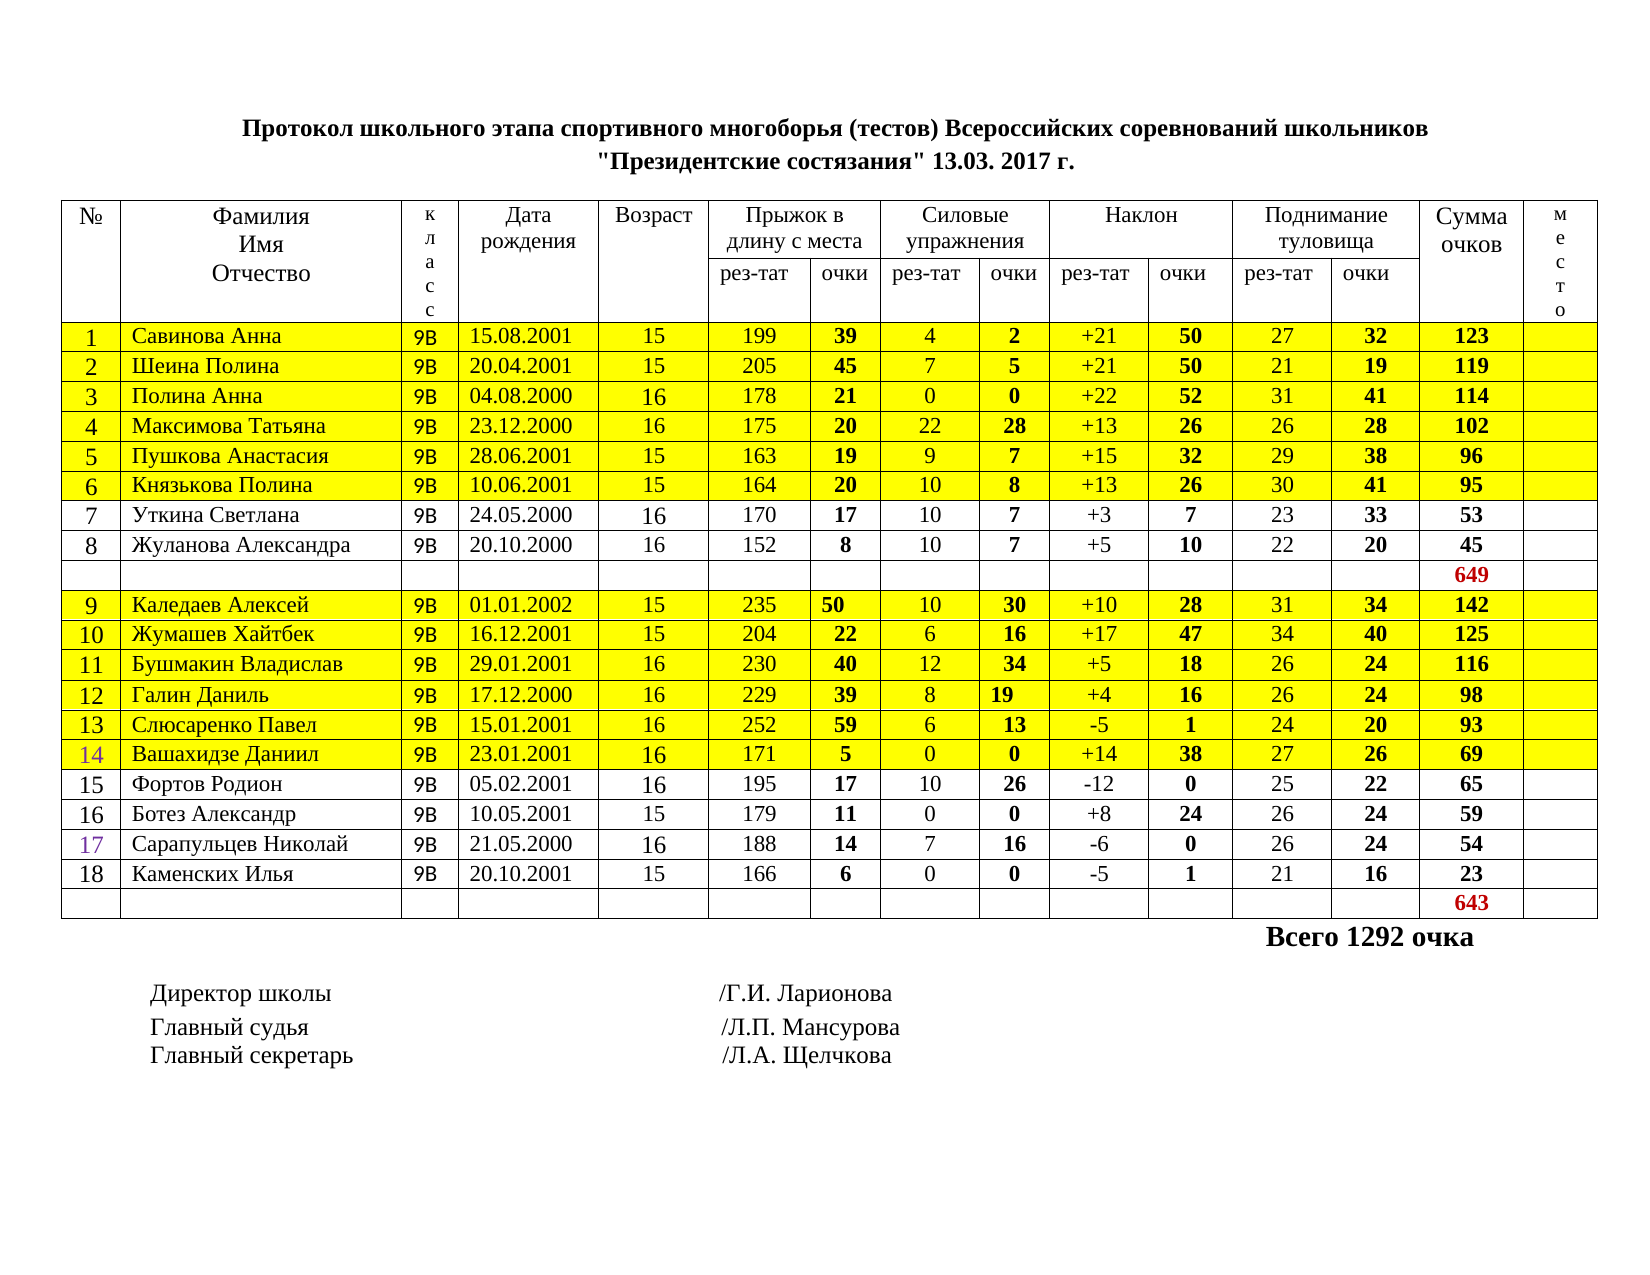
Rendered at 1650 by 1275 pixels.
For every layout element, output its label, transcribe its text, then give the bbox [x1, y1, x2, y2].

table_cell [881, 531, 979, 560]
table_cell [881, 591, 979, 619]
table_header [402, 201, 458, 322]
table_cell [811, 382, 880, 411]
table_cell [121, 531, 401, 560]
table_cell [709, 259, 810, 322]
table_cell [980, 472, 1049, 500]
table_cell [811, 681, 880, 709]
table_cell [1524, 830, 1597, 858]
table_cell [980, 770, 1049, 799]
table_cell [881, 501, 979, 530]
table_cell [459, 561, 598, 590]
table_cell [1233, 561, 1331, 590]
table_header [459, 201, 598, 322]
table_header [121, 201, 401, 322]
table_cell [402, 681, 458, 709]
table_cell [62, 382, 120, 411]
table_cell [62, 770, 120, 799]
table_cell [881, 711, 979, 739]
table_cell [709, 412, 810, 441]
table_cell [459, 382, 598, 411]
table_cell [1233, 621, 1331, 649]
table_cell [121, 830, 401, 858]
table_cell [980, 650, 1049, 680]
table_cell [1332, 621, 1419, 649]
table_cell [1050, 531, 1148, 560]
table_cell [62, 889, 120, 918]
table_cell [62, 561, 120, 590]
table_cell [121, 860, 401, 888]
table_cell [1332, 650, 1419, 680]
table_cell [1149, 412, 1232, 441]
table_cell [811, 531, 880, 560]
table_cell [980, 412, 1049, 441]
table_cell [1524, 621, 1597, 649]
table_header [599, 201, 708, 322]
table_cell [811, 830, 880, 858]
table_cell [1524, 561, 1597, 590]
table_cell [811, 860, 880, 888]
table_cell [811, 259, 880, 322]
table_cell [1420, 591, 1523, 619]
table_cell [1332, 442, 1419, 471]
text Главный секретарь /Л.А. Щелчкова [150, 1040, 1521, 1069]
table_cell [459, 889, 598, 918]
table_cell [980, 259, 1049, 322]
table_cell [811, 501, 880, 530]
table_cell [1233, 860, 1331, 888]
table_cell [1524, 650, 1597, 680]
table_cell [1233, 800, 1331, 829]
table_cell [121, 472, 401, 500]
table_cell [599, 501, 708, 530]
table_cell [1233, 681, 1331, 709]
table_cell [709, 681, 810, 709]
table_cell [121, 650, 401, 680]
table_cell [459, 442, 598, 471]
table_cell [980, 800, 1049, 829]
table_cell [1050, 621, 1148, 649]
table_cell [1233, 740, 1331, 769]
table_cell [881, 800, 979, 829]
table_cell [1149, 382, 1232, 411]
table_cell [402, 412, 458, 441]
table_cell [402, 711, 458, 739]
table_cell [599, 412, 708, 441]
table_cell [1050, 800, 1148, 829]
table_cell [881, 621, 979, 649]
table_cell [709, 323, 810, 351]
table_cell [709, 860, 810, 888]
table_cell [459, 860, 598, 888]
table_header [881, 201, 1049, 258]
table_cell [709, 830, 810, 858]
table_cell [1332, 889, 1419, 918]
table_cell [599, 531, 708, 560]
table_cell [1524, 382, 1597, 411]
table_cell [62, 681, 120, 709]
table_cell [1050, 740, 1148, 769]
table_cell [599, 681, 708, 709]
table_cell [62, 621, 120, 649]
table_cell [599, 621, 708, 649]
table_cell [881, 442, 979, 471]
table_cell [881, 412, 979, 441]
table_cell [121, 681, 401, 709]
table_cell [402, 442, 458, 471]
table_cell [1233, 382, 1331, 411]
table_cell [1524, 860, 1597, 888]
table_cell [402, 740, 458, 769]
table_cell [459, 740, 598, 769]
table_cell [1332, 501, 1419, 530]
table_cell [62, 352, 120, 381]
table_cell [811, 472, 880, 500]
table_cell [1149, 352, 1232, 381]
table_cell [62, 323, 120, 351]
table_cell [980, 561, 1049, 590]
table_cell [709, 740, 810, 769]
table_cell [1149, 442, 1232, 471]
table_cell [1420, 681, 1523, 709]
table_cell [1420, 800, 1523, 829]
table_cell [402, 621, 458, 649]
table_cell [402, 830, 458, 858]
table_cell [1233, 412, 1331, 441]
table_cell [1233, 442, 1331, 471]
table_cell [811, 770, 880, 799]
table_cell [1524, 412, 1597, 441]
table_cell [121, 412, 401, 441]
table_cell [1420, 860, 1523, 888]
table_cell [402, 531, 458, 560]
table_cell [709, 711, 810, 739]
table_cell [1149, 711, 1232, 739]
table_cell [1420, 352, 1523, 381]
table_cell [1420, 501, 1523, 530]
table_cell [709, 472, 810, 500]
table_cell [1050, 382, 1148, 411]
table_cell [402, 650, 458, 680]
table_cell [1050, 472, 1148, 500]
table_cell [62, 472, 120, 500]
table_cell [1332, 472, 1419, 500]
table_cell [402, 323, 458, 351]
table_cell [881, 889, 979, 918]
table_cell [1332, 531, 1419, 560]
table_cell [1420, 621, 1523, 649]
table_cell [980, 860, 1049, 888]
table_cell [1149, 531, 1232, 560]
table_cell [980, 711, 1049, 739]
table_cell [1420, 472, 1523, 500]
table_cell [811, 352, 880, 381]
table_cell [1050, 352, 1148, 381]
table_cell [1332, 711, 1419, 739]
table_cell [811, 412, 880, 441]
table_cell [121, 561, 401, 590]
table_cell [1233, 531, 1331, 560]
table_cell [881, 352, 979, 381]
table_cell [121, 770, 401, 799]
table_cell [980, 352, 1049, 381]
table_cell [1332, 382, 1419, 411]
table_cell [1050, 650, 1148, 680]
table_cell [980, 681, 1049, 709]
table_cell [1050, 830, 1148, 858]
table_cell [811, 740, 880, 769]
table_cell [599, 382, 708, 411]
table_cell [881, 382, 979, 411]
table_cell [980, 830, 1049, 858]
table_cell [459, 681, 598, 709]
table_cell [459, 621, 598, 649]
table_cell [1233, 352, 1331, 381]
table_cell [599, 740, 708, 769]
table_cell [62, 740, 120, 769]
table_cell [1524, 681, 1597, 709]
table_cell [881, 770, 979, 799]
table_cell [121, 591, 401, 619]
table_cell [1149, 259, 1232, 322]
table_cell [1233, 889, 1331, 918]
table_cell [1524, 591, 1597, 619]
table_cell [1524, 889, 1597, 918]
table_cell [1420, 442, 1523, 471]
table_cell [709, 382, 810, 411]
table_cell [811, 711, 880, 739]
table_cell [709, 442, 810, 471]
text Протокол школьного этапа спортивного многоборья (тестов) Всероссийских соревнований школьников "Президентские состязания" 13.03. 2017 г. [150, 113, 1521, 175]
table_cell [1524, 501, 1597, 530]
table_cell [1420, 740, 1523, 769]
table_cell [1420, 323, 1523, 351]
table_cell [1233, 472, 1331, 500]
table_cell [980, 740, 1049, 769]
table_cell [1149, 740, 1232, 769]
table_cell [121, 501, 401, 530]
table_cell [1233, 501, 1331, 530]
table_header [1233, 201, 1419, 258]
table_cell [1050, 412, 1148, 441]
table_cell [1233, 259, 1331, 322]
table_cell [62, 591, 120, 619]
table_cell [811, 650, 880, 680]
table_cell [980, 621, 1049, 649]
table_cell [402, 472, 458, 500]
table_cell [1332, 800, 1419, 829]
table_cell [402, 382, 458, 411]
text Главный судья /Л.П. Мансурова [150, 1012, 1521, 1040]
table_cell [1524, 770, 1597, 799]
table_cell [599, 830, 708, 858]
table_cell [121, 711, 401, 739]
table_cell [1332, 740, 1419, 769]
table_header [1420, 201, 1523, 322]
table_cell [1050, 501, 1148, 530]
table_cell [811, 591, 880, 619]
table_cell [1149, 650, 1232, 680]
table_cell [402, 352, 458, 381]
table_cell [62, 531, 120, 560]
text Директор школы /Г.И. Ларионова [150, 978, 1521, 1007]
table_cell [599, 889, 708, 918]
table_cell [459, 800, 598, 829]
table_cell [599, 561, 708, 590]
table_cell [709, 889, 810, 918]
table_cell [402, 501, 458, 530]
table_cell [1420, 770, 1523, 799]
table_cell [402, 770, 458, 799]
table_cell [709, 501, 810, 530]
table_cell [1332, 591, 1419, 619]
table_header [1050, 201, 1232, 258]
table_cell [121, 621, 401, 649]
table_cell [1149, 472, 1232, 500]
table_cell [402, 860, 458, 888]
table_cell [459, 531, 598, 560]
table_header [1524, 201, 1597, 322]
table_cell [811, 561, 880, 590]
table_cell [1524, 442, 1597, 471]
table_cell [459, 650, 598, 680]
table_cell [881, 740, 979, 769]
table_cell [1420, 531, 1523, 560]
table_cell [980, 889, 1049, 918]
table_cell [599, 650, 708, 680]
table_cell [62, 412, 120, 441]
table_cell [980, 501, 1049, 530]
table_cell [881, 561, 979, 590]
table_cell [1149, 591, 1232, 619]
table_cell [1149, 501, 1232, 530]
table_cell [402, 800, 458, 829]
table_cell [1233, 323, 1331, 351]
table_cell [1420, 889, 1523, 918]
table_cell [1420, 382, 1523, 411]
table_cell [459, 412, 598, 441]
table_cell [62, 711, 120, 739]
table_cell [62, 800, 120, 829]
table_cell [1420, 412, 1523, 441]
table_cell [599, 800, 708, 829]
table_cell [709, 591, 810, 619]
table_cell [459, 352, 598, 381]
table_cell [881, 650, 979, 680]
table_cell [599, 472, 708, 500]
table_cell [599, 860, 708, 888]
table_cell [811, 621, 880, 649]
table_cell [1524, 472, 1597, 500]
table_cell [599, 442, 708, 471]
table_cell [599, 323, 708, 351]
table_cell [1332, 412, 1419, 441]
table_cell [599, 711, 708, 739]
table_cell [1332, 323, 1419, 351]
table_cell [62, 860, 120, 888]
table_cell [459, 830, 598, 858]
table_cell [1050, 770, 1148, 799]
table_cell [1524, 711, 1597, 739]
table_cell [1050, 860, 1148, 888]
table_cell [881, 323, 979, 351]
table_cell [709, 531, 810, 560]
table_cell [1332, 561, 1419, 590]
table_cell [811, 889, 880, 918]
text Всего 1292 очка [150, 919, 1521, 953]
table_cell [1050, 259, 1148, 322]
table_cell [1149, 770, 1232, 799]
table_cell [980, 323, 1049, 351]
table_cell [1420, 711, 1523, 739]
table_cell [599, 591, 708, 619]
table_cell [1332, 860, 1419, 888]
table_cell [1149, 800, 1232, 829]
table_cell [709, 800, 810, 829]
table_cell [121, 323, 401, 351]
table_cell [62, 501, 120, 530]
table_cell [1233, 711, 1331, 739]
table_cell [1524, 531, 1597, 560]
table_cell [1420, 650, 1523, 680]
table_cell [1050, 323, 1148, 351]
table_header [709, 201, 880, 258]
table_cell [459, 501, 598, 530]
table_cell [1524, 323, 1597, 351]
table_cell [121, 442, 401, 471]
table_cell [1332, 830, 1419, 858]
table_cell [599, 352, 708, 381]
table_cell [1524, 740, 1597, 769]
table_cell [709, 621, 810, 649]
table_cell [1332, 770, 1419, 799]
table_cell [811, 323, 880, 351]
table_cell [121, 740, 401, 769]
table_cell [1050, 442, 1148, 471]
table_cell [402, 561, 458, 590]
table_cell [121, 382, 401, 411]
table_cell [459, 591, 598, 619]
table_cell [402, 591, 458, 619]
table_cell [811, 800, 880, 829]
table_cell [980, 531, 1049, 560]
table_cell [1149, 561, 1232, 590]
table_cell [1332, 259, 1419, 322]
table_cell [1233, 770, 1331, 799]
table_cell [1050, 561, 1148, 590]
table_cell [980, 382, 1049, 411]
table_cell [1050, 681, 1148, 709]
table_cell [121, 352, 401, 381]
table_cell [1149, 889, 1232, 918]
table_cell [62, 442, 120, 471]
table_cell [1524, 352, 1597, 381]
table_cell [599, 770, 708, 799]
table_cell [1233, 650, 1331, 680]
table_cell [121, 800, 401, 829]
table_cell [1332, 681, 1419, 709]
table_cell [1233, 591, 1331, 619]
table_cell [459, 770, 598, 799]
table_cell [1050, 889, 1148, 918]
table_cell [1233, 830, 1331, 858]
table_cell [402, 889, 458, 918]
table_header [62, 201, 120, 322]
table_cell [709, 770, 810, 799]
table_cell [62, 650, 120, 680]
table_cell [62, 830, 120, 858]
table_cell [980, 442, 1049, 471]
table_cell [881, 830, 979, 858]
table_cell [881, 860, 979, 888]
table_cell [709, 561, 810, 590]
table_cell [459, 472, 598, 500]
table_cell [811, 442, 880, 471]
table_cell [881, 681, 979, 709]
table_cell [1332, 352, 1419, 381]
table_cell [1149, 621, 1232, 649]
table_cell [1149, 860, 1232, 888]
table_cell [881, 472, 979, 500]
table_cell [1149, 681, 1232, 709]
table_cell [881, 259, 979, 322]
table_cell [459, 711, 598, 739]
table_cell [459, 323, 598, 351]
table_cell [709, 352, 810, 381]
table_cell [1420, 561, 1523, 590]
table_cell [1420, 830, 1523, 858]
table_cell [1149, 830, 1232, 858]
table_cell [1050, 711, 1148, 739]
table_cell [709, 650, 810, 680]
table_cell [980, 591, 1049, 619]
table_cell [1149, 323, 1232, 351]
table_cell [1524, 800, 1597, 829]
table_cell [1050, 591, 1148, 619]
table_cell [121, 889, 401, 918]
